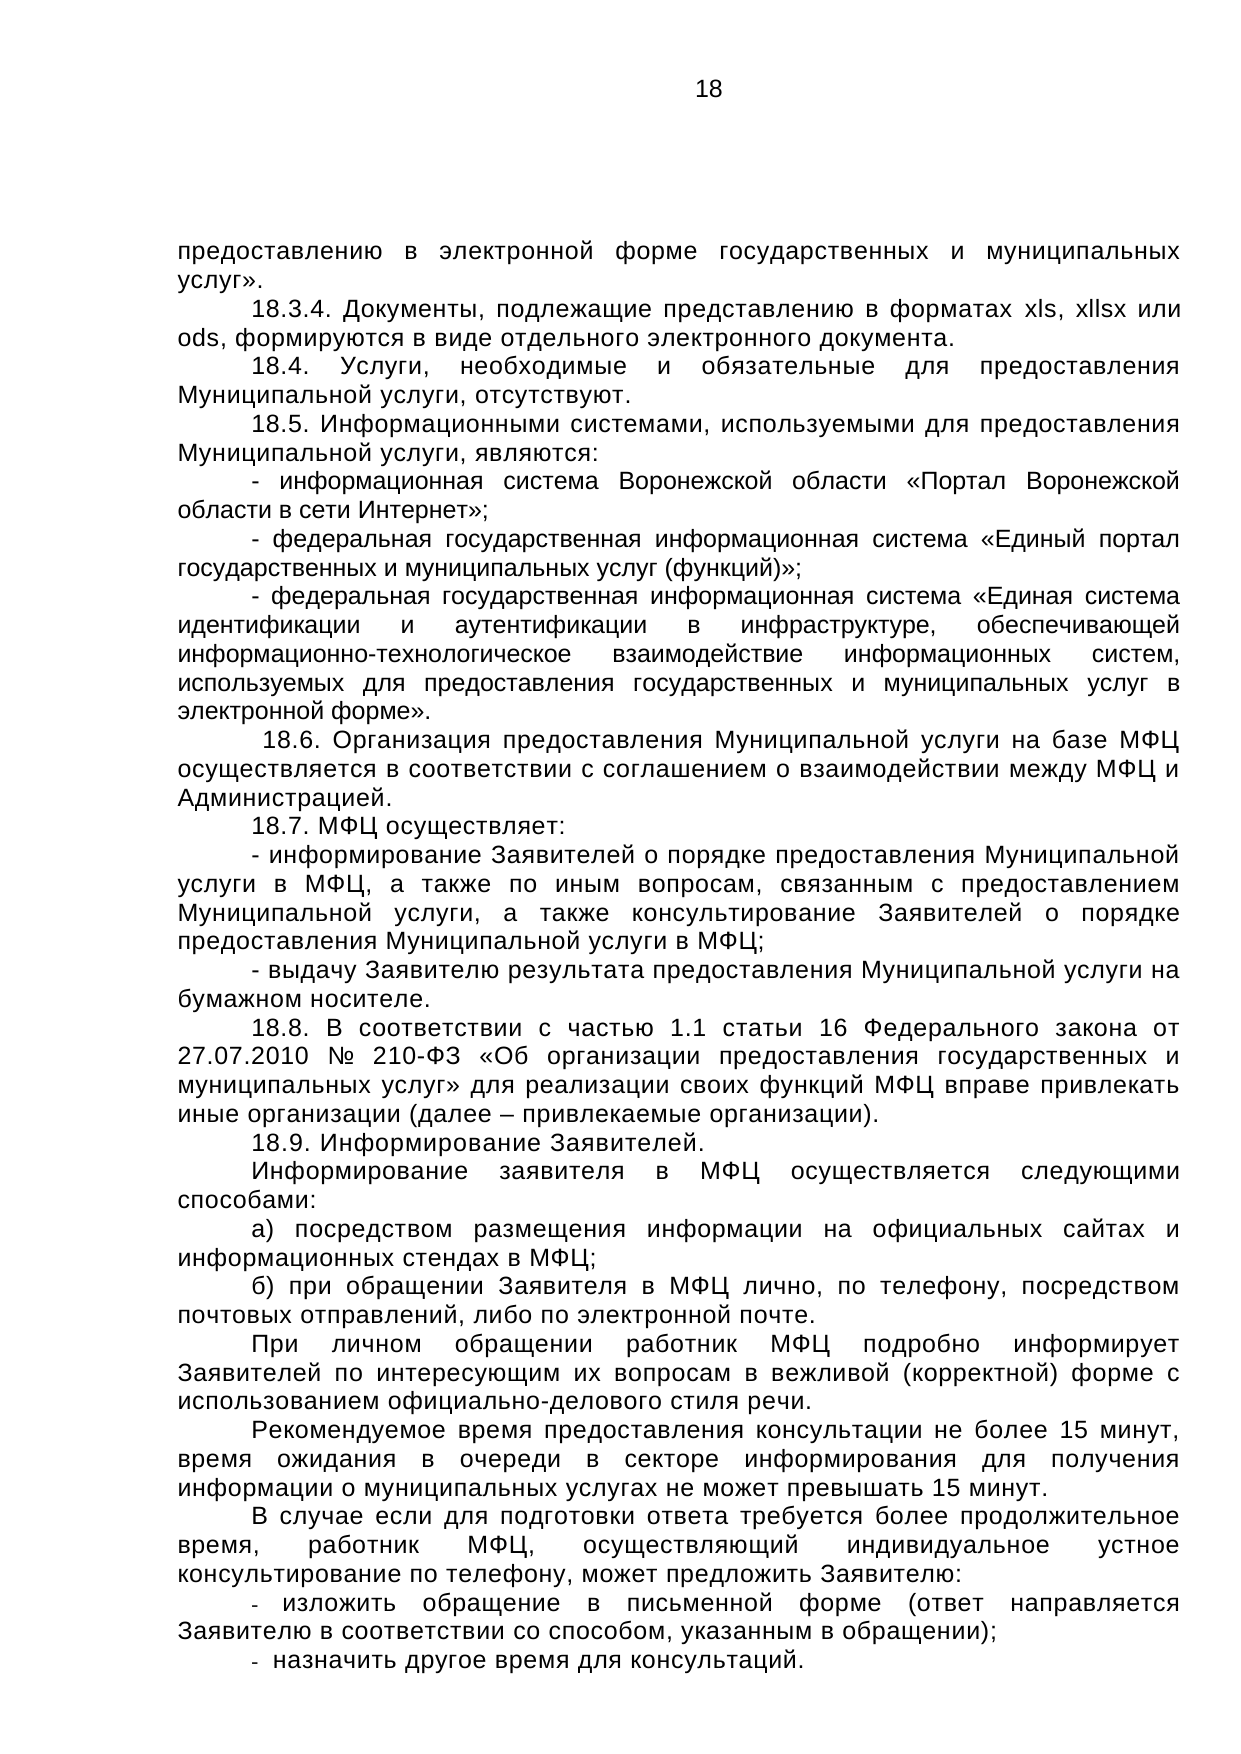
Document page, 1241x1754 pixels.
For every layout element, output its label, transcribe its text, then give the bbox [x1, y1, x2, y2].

text 18.9. Информирование Заявителей. [177, 1127, 1181, 1156]
text - информирование Заявителей о порядке предоставления Муниципальной услуги в МФЦ, а также по иным вопросам, связанным с предоставлением Муниципальной услуги, а также консультирование Заявителей о порядке предоставления Муниципальной услуги в МФЦ; [177, 840, 1181, 955]
text В случае если для подготовки ответа требуется более продолжительное время, работник МФЦ, осуществляющий индивидуальное устное консультирование по телефону, может предложить Заявителю: [177, 1501, 1181, 1587]
text Рекомендуемое время предоставления консультации не более 15 минут, время ожидания в очереди в секторе информирования для получения информации о муниципальных услугах не может превышать 15 минут. [177, 1415, 1181, 1501]
text 18.4. Услуги, необходимые и обязательные для предоставления Муниципальной услуги, отсутствуют. [177, 351, 1181, 409]
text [177, 236, 1181, 294]
text - федеральная государственная информационная система «Единый портал государственных и муниципальных услуг (функций)»; [177, 524, 1181, 581]
text - выдачу Заявителю результата предоставления Муниципальной услуги на бумажном носителе. [177, 955, 1181, 1012]
text 18.6. Организация предоставления Муниципальной услуги на базе МФЦ осуществляется в соответствии с соглашением о взаимодействии между МФЦ и Администрацией. [177, 725, 1181, 811]
text - федеральная государственная информационная система «Единая система идентификации и аутентификации в инфраструктуре, обеспечивающей информационно-технологическое взаимодействие информационных систем, используемых для предоставления государственных и муниципальных услуг в электронной форме». [177, 581, 1181, 725]
text 18.8. В соответствии с частью 1.1 статьи 16 Федерального закона от 27.07.2010 № 210-ФЗ «Об организации предоставления государственных и муниципальных услуг» для реализации своих функций МФЦ вправе привлекать иные организации (далее – привлекаемые организации). [177, 1012, 1181, 1127]
text - информационная система Воронежской области «Портал Воронежской области в сети Интернет»; [177, 466, 1181, 524]
text 18.7. МФЦ осуществляет: [177, 811, 1181, 840]
list изложить обращение в письменной форме (ответ направляется Заявителю в соответствии со способом, указанным в обращении); [177, 1587, 1181, 1645]
text При личном обращении работник МФЦ подробно информирует Заявителей по интересующим их вопросам в вежливой (корректной) форме с использованием официально-делового стиля речи. [177, 1329, 1181, 1415]
text 18.5. Информационными системами, используемыми для предоставления Муниципальной услуги, являются: [177, 409, 1181, 466]
list назначить другое время для консультаций. [177, 1645, 1181, 1674]
text а) посредством размещения информации на официальных сайтах и информационных стендах в МФЦ; [177, 1214, 1181, 1271]
text Информирование заявителя в МФЦ осуществляется следующими способами: [177, 1156, 1181, 1214]
text 18.3.4. Документы, подлежащие представлению в форматах xls, xllsx или ods, формируются в виде отдельного электронного документа. [177, 294, 1181, 351]
text б) при обращении Заявителя в МФЦ лично, по телефону, посредством почтовых отправлений, либо по электронной почте. [177, 1271, 1181, 1329]
